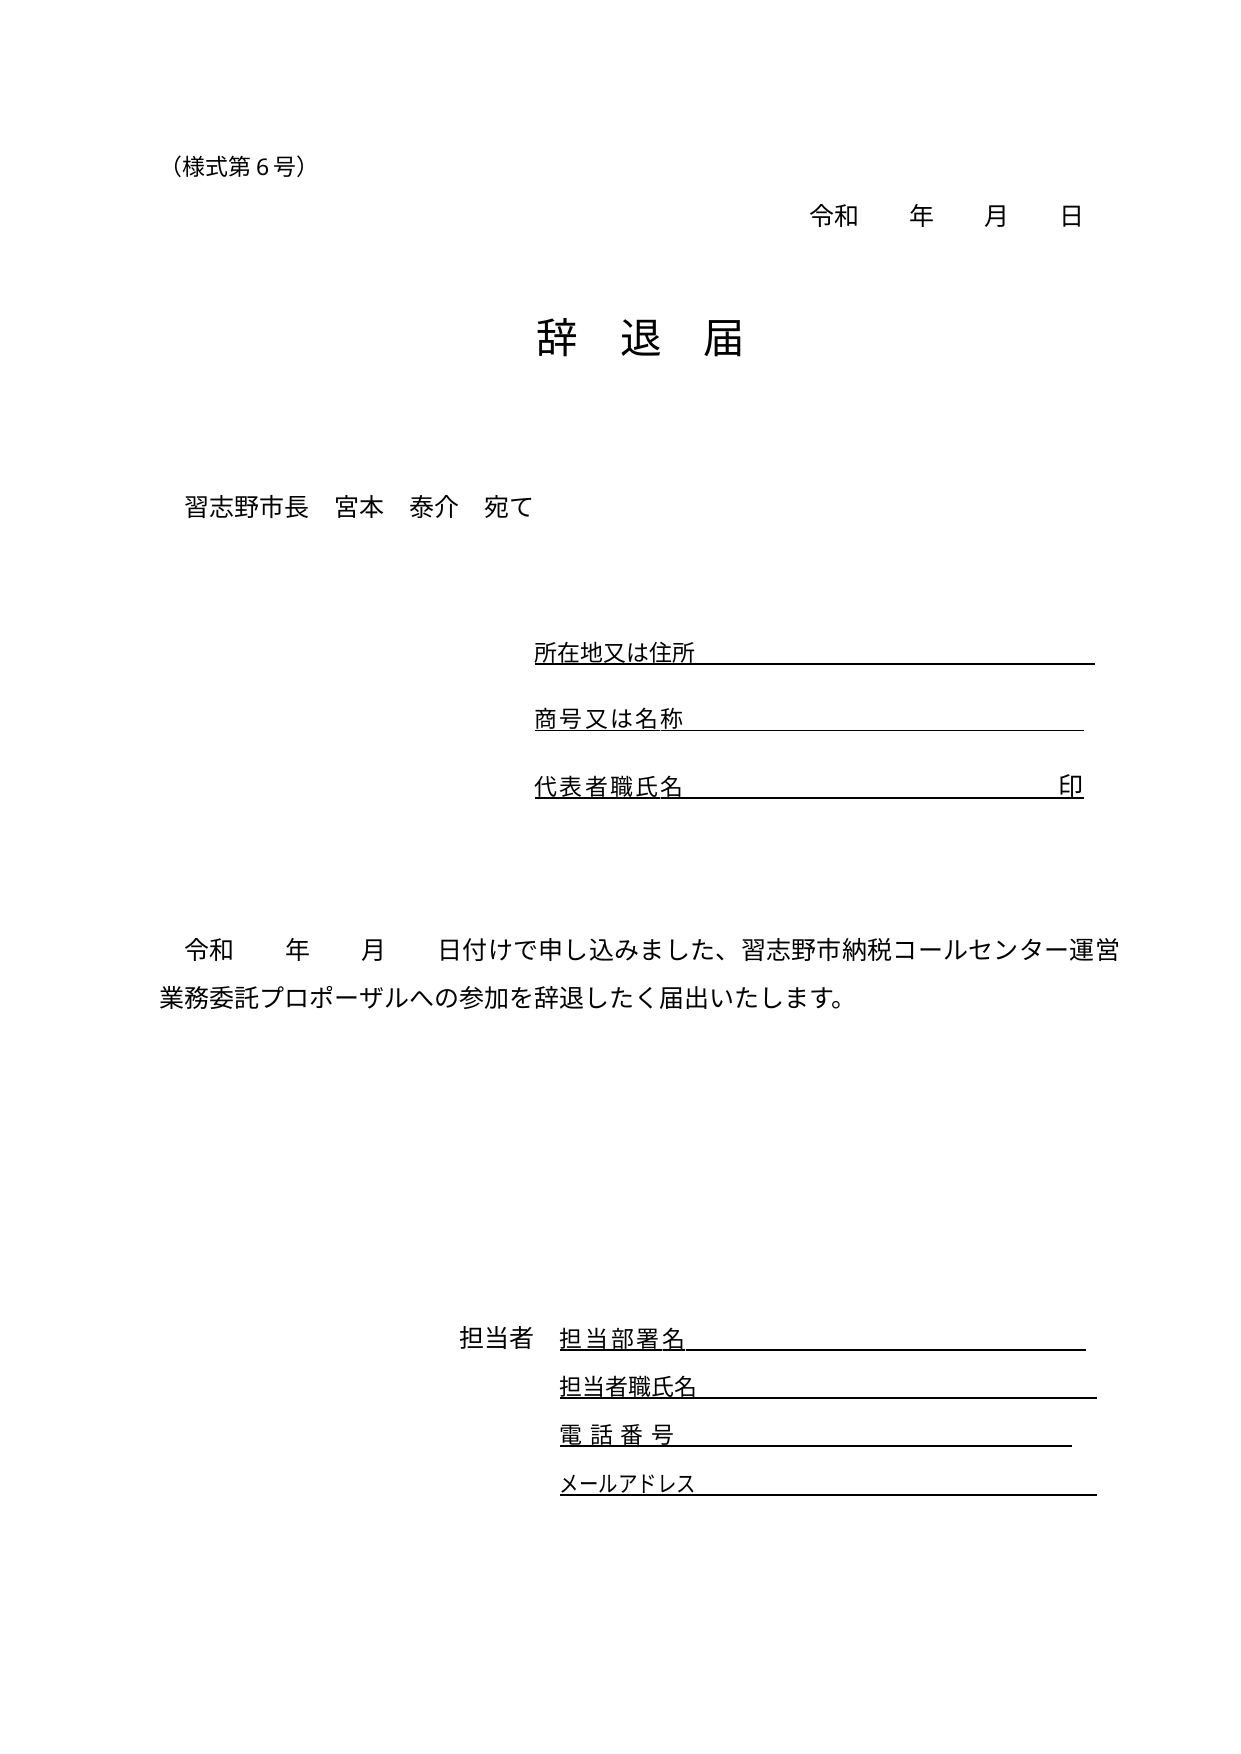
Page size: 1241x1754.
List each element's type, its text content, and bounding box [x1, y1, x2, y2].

text （様式第6号） [159, 141, 1122, 190]
text 電話番号 [159, 1409, 1122, 1458]
text メールアドレス [159, 1458, 1122, 1506]
text 商号又は名称 [159, 693, 1122, 742]
text 担当者 担当部署名 [159, 1312, 1122, 1361]
text 辞退届 [159, 287, 1122, 384]
text 担当者職氏名 [159, 1361, 1122, 1409]
text 代表者職氏名 印 [159, 760, 1122, 809]
text 令和 年 月 日付けで申し込みました、習志野市納税コールセンター運営業務委託プロポーザルへの参加を辞退したく届出いたします。 [159, 924, 1122, 1021]
text 習志野市長 宮本 泰介 宛て [159, 481, 1122, 530]
text 所在地又は住所 [159, 627, 1122, 675]
text 令和 年 月 日 [159, 190, 1122, 238]
